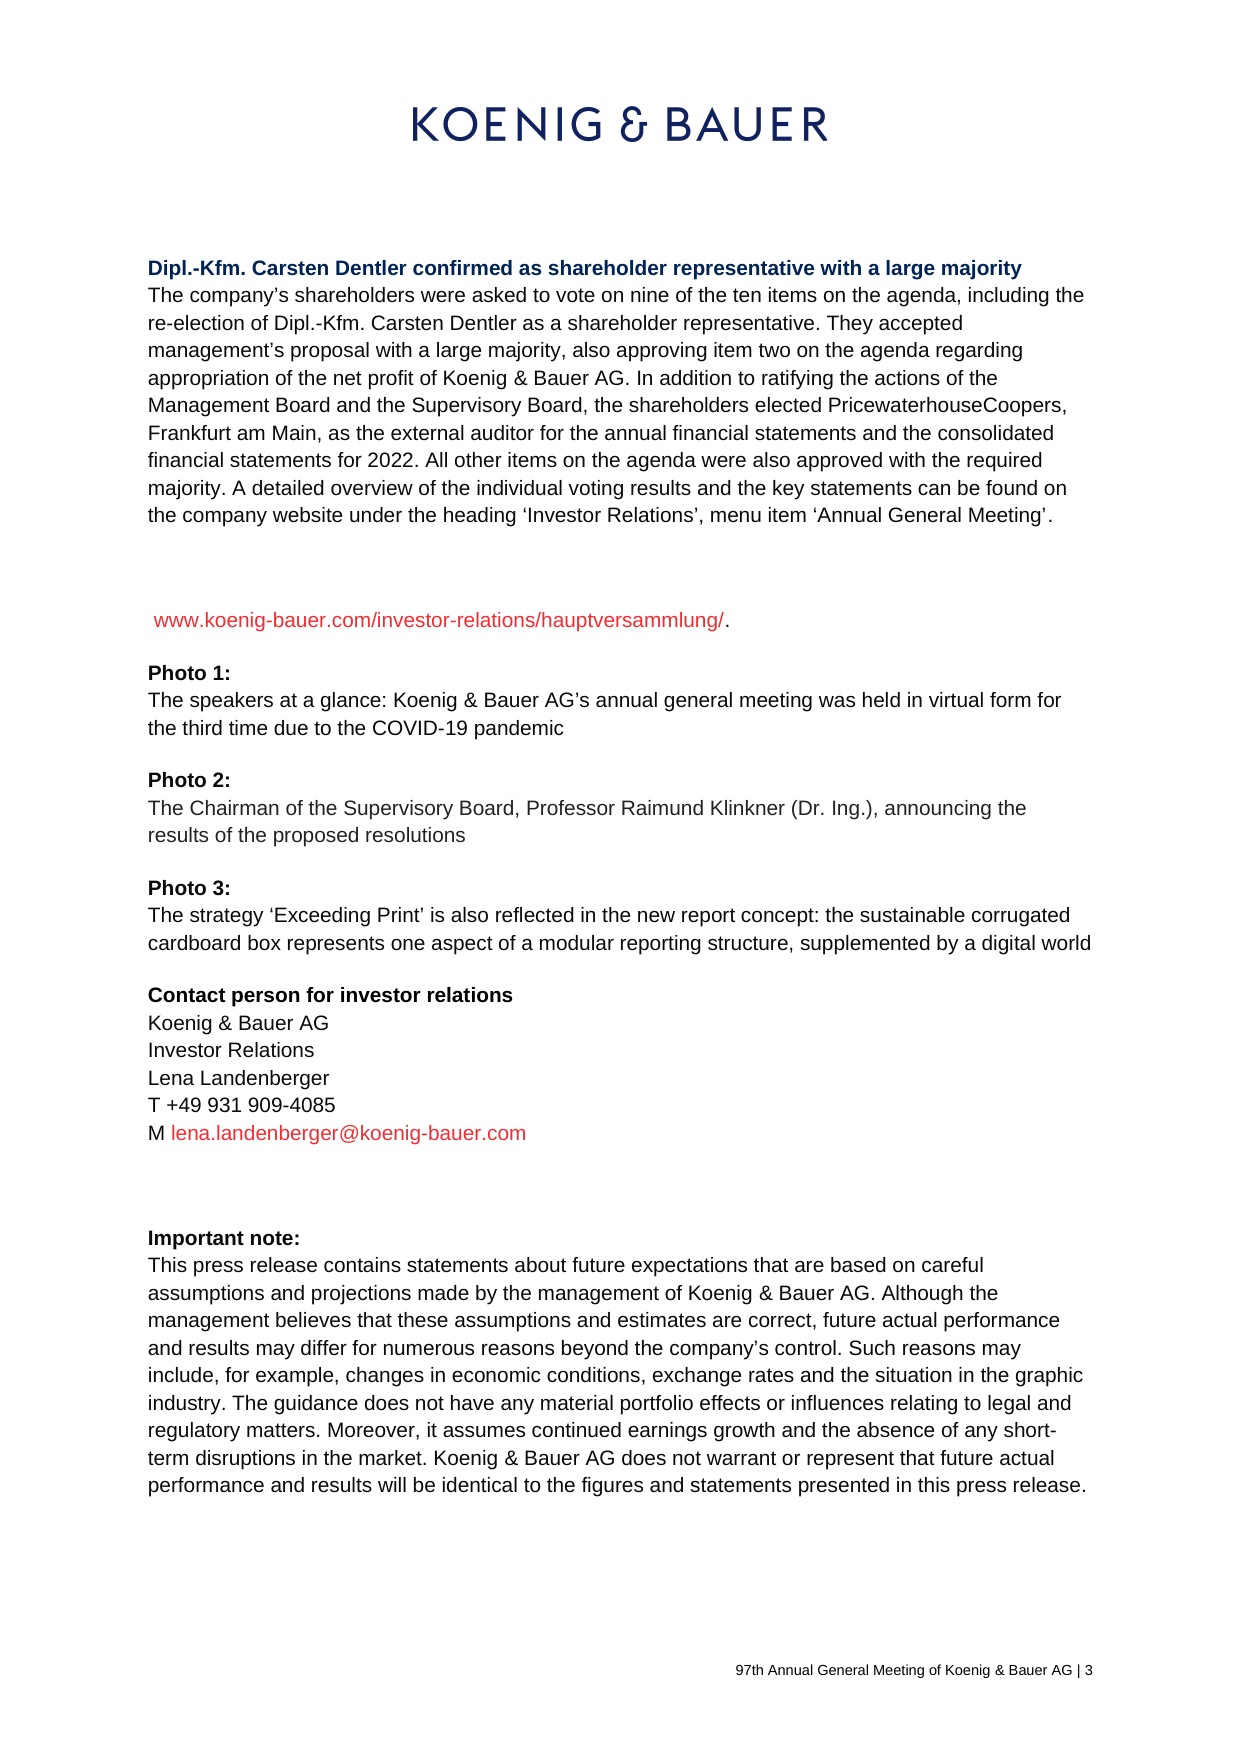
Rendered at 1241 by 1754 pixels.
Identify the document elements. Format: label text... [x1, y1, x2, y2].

text Dipl.-Kfm. Carsten Dentler confirmed as shareholder representative with a large majority The company’s shareholders were asked to vote on nine of the ten items on the agenda, including the re-election of Dipl.-Kfm. Carsten Dentler as a shareholder representative. They accepted management’s proposal with a large majority, also approving item two on the agenda regarding appropriation of the net profit of Koenig & Bauer AG. In addition to ratifying the actions of the Management Board and the Supervisory Board, the shareholders elected PricewaterhouseCoopers, Frankfurt am Main, as the external auditor for the annual financial statements and the consolidated financial statements for 2022. All other items on the agenda were also approved with the required majority. A detailed overview of the individual voting results and the key statements can be found on the company website under the heading ‘Investor Relations’, menu item ‘Annual General Meeting’. [148, 256, 1092, 527]
text www.koenig-bauer.com/investor-relations/hauptversammlung/. [148, 608, 1092, 632]
text Photo 1: The speakers at a glance: Koenig & Bauer AG’s annual general meeting was held in virtual form for the third time due to the COVID-19 pandemic [148, 661, 1092, 739]
text Contact person for investor relations Koenig & Bauer AG Investor Relations Lena Landenberger T +49 931 909-4085 M lena.landenberger@koenig-bauer.com [148, 983, 1092, 1144]
text Photo 2: The Chairman of the Supervisory Board, Professor Raimund Klinkner (Dr. Ing.), announcing the results of the proposed resolutions [148, 768, 1092, 847]
text Photo 3: The strategy ‘Exceeding Print’ is also reflected in the new report concept: the sustainable corrugated cardboard box represents one aspect of a modular reporting structure, supplemented by a digital world [148, 876, 1092, 954]
picture [413, 106, 828, 142]
text Important note: This press release contains statements about future expectations that are based on careful assumptions and projections made by the management of Koenig & Bauer AG. Although the management believes that these assumptions and estimates are correct, future actual performance and results may differ for numerous reasons beyond the company’s control. Such reasons may include, for example, changes in economic conditions, exchange rates and the situation in the graphic industry. The guidance does not have any material portfolio effects or influences relating to legal and regulatory matters. Moreover, it assumes continued earnings growth and the absence of any short-term disruptions in the market. Koenig & Bauer AG does not warrant or represent that future actual performance and results will be identical to the figures and statements presented in this press release. [148, 1226, 1092, 1497]
